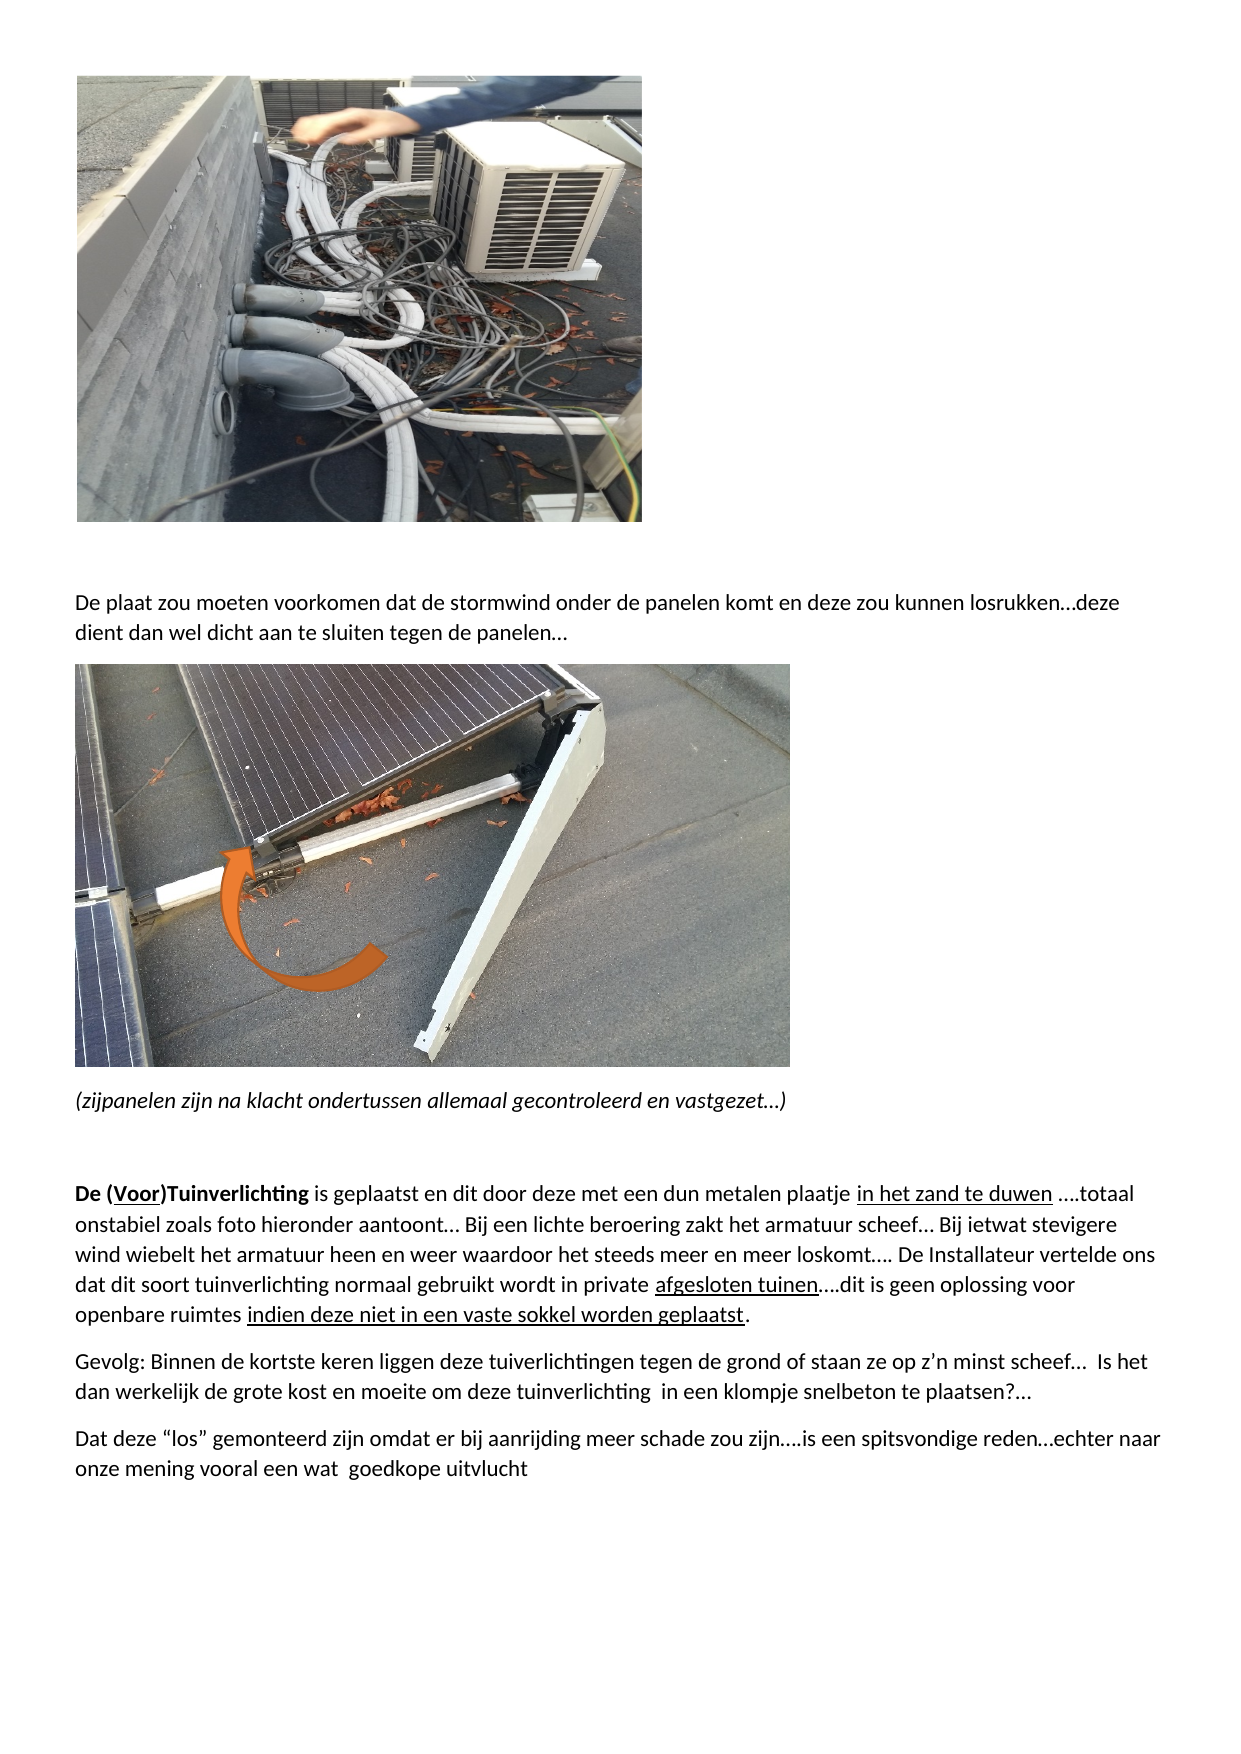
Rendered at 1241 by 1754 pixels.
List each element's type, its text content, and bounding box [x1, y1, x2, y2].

text De (Voor)Tuinverlichting is geplaatst en dit door deze met een dun metalen plaatje in het zand te duwen ….totaal onstabiel zoals foto hieronder aantoont… Bij een lichte beroering zakt het armatuur scheef… Bij ietwat stevigere wind wiebelt het armatuur heen en weer waardoor het steeds meer en meer loskomt…. De Installateur vertelde ons dat dit soort tuinverlichting normaal gebruikt wordt in private afgesloten tuinen….dit is geen oplossing voor openbare ruimtes indien deze niet in een vaste sokkel worden geplaatst. [75, 1179, 1165, 1328]
text De plaat zou moeten voorkomen dat de stormwind onder de panelen komt en deze zou kunnen losrukken…deze dient dan wel dicht aan te sluiten tegen de panelen… [75, 588, 1165, 646]
text Dat deze “los” gemonteerd zijn omdat er bij aanrijding meer schade zou zijn….is een spitsvondige reden…echter naar onze mening vooral een wat goedkope uitvlucht [75, 1424, 1165, 1482]
text (zijpanelen zijn na klacht ondertussen allemaal gecontroleerd en vastgezet…) [75, 1086, 1165, 1114]
picture [77, 76, 641, 521]
picture [75, 664, 790, 1067]
text Gevolg: Binnen de kortste keren liggen deze tuiverlichtingen tegen de grond of staan ze op z’n minst scheef… Is het dan werkelijk de grote kost en moeite om deze tuinverlichting in een klompje snelbeton te plaatsen?… [75, 1347, 1165, 1405]
